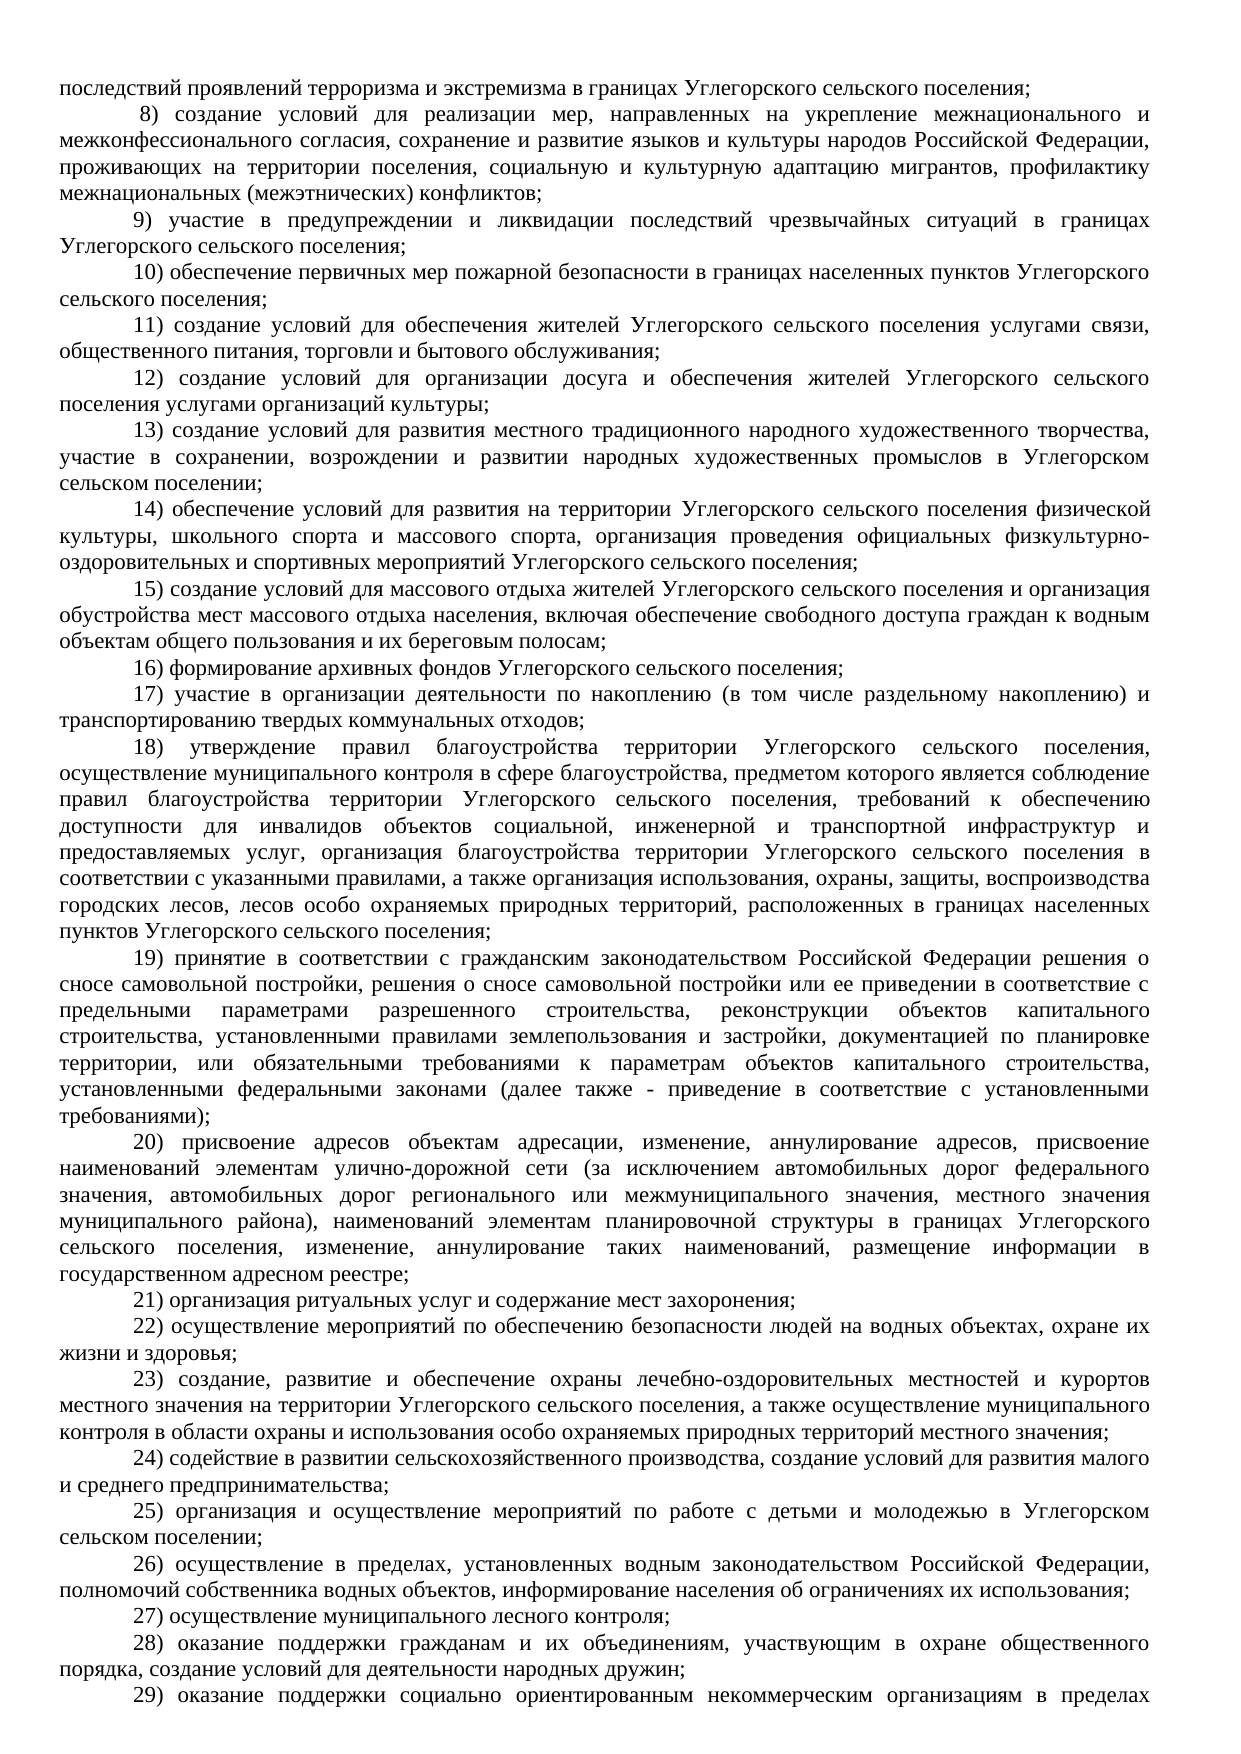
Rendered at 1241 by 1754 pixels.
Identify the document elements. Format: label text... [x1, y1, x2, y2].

text 23) создание, развитие и обеспечение охраны лечебно-оздоровительных местностей и курортов местного значения на территории Углегорского сельского поселения, а также осуществление муниципального контроля в области охраны и использования особо охраняемых природных территорий местного значения; [59, 1365, 1152, 1444]
text 27) осуществление муниципального лесного контроля; [59, 1602, 1152, 1629]
text 18) утверждение правил благоустройства территории Углегорского сельского поселения, осуществление муниципального контроля в сфере благоустройства, предметом которого является соблюдение правил благоустройства территории Углегорского сельского поселения, требований к обеспечению доступности для инвалидов объектов социальной, инженерной и транспортной инфраструктур и предоставляемых услуг, организация благоустройства территории Углегорского сельского поселения в соответствии с указанными правилами, а также организация использования, охраны, защиты, воспроизводства городских лесов, лесов особо охраняемых природных территорий, расположенных в границах населенных пунктов Углегорского сельского поселения; [59, 733, 1152, 943]
text 15) создание условий для массового отдыха жителей Углегорского сельского поселения и организация обустройства мест массового отдыха населения, включая обеспечение свободного доступа граждан к водным объектам общего пользования и их береговым полосам; [59, 574, 1152, 654]
text 26) осуществление в пределах, установленных водным законодательством Российской Федерации, полномочий собственника водных объектов, информирование населения об ограничениях их использования; [59, 1550, 1152, 1602]
text 21) организация ритуальных услуг и содержание мест захоронения; [59, 1286, 1152, 1312]
text 11) создание условий для обеспечения жителей Углегорского сельского поселения услугами связи, общественного питания, торговли и бытового обслуживания; [59, 311, 1152, 364]
text 17) участие в организации деятельности по накоплению (в том числе раздельному накоплению) и транспортированию твердых коммунальных отходов; [59, 680, 1152, 733]
text 16) формирование архивных фондов Углегорского сельского поселения; [59, 654, 1152, 680]
text 10) обеспечение первичных мер пожарной безопасности в границах населенных пунктов Углегорского сельского поселения; [59, 258, 1152, 311]
text 12) создание условий для организации досуга и обеспечения жителей Углегорского сельского поселения услугами организаций культуры; [59, 364, 1152, 416]
text 8) создание условий для реализации мер, направленных на укрепление межнационального и межконфессионального согласия, сохранение и развитие языков и культуры народов Российской Федерации, проживающих на территории поселения, социальную и культурную адаптацию мигрантов, профилактику межнациональных (межэтнических) конфликтов; [59, 100, 1152, 206]
text 19) принятие в соответствии с гражданским законодательством Российской Федерации решения о сносе самовольной постройки, решения о сносе самовольной постройки или ее приведении в соответствие с предельными параметрами разрешенного строительства, реконструкции объектов капитального строительства, установленными правилами землепользования и застройки, документацией по планировке территории, или обязательными требованиями к параметрам объектов капитального строительства, установленными федеральными законами (далее также - приведение в соответствие с установленными требованиями); [59, 943, 1152, 1128]
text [59, 74, 1152, 100]
text 9) участие в предупреждении и ликвидации последствий чрезвычайных ситуаций в границах Углегорского сельского поселения; [59, 206, 1152, 258]
text 22) осуществление мероприятий по обеспечению безопасности людей на водных объектах, охране их жизни и здоровья; [59, 1312, 1152, 1365]
text 24) содействие в развитии сельскохозяйственного производства, создание условий для развития малого и среднего предпринимательства; [59, 1444, 1152, 1497]
text 25) организация и осуществление мероприятий по работе с детьми и молодежью в Углегорском сельском поселении; [59, 1497, 1152, 1550]
text 28) оказание поддержки гражданам и их объединениям, участвующим в охране общественного порядка, создание условий для деятельности народных дружин; [59, 1629, 1152, 1681]
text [59, 1681, 1152, 1708]
text 13) создание условий для развития местного традиционного народного художественного творчества, участие в сохранении, возрождении и развитии народных художественных промыслов в Углегорском сельском поселении; [59, 416, 1152, 496]
text 20) присвоение адресов объектам адресации, изменение, аннулирование адресов, присвоение наименований элементам улично-дорожной сети (за исключением автомобильных дорог федерального значения, автомобильных дорог регионального или межмуниципального значения, местного значения муниципального района), наименований элементам планировочной структуры в границах Углегорского сельского поселения, изменение, аннулирование таких наименований, размещение информации в государственном адресном реестре; [59, 1128, 1152, 1286]
text 14) обеспечение условий для развития на территории Углегорского сельского поселения физической культуры, школьного спорта и массового спорта, организация проведения официальных физкультурно-оздоровительных и спортивных мероприятий Углегорского сельского поселения; [59, 496, 1152, 574]
